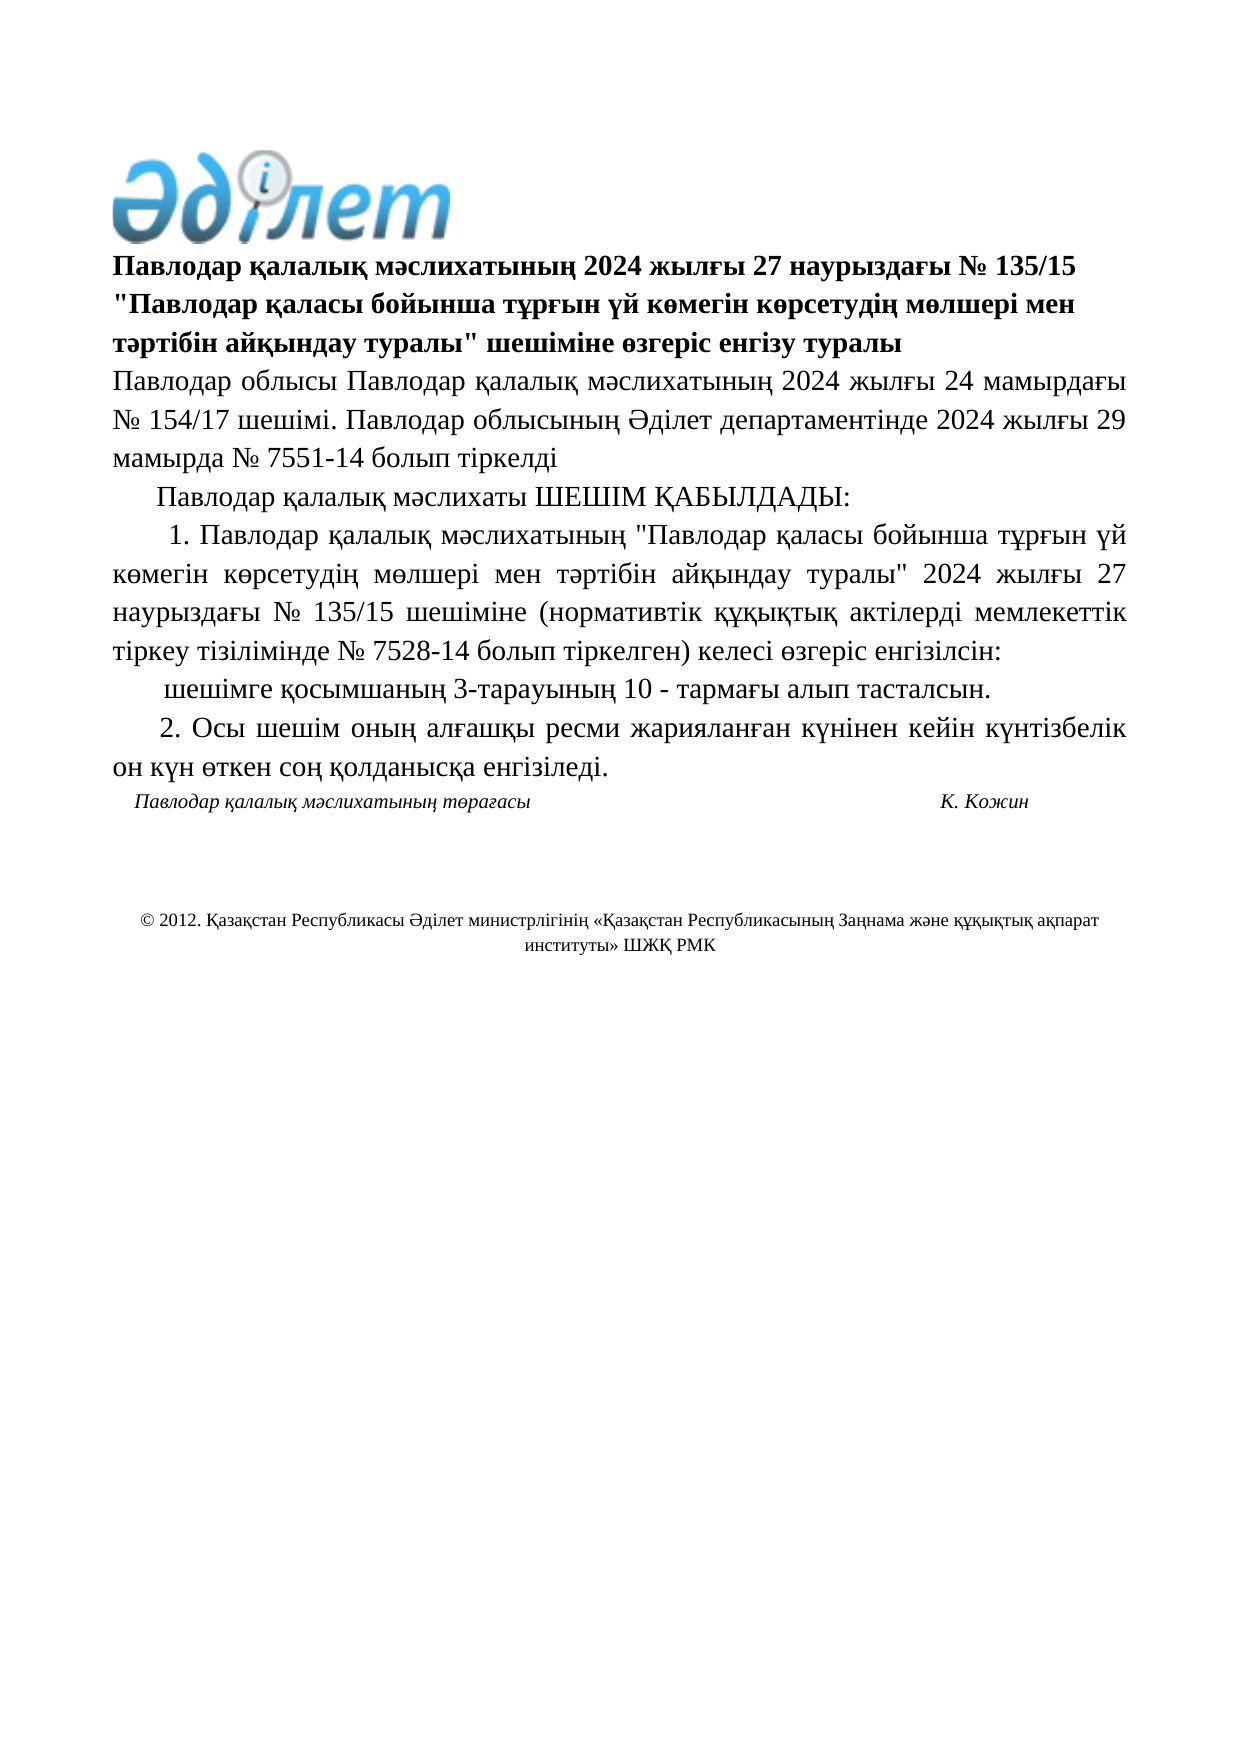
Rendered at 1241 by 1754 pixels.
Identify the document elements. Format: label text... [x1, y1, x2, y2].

text 2. Осы шешім оның алғашқы ресми жарияланған күнінен кейін күнтізбелік он күн өткен соң қолданысқа енгізіледі. [112, 710, 1128, 782]
text Павлодар қалалық мәслихатының 2024 жылғы 27 наурыздағы № 135/15 "Павлодар қаласы бойынша тұрғын үй көмегін көрсетудің мөлшері мен тәртібін айқындау туралы" шешіміне өзгеріс енгізу туралы [112, 248, 1128, 358]
text Павлодар облысы Павлодар қалалық мәслихатының 2024 жылғы 24 мамырдағы № 154/17 шешімі. Павлодар облысының Әділет департаментінде 2024 жылғы 29 мамырда № 7551-14 болып тіркелді [112, 363, 1128, 474]
picture [112, 150, 451, 244]
text 1. Павлодар қалалық мәслихатының "Павлодар қаласы бойынша тұрғын үй көмегін көрсетудің мөлшері мен тәртібін айқындау туралы" 2024 жылғы 27 наурыздағы № 135/15 шешіміне (нормативтік құқықтық актілерді мемлекеттік тіркеу тізілімінде № 7528-14 болып тіркелген) келесі өзгеріс енгізілсін: [112, 517, 1128, 667]
text © 2012. Қазақстан Республикасы Әділет министрлігінің «Қазақстан Республикасының Заңнама және құқықтық ақпарат институты» ШЖҚ РМК [112, 909, 1128, 955]
text шешімге қосымшаның 3-тарауының 10 - тармағы алып тасталсын. [112, 672, 1128, 705]
table_header К. Кожин [939, 787, 1240, 818]
table_header Павлодар қалалық мәслихатының төрағасы [101, 787, 939, 818]
text Павлодар қалалық мәслихаты ШЕШІМ ҚАБЫЛДАДЫ: [112, 479, 1128, 512]
